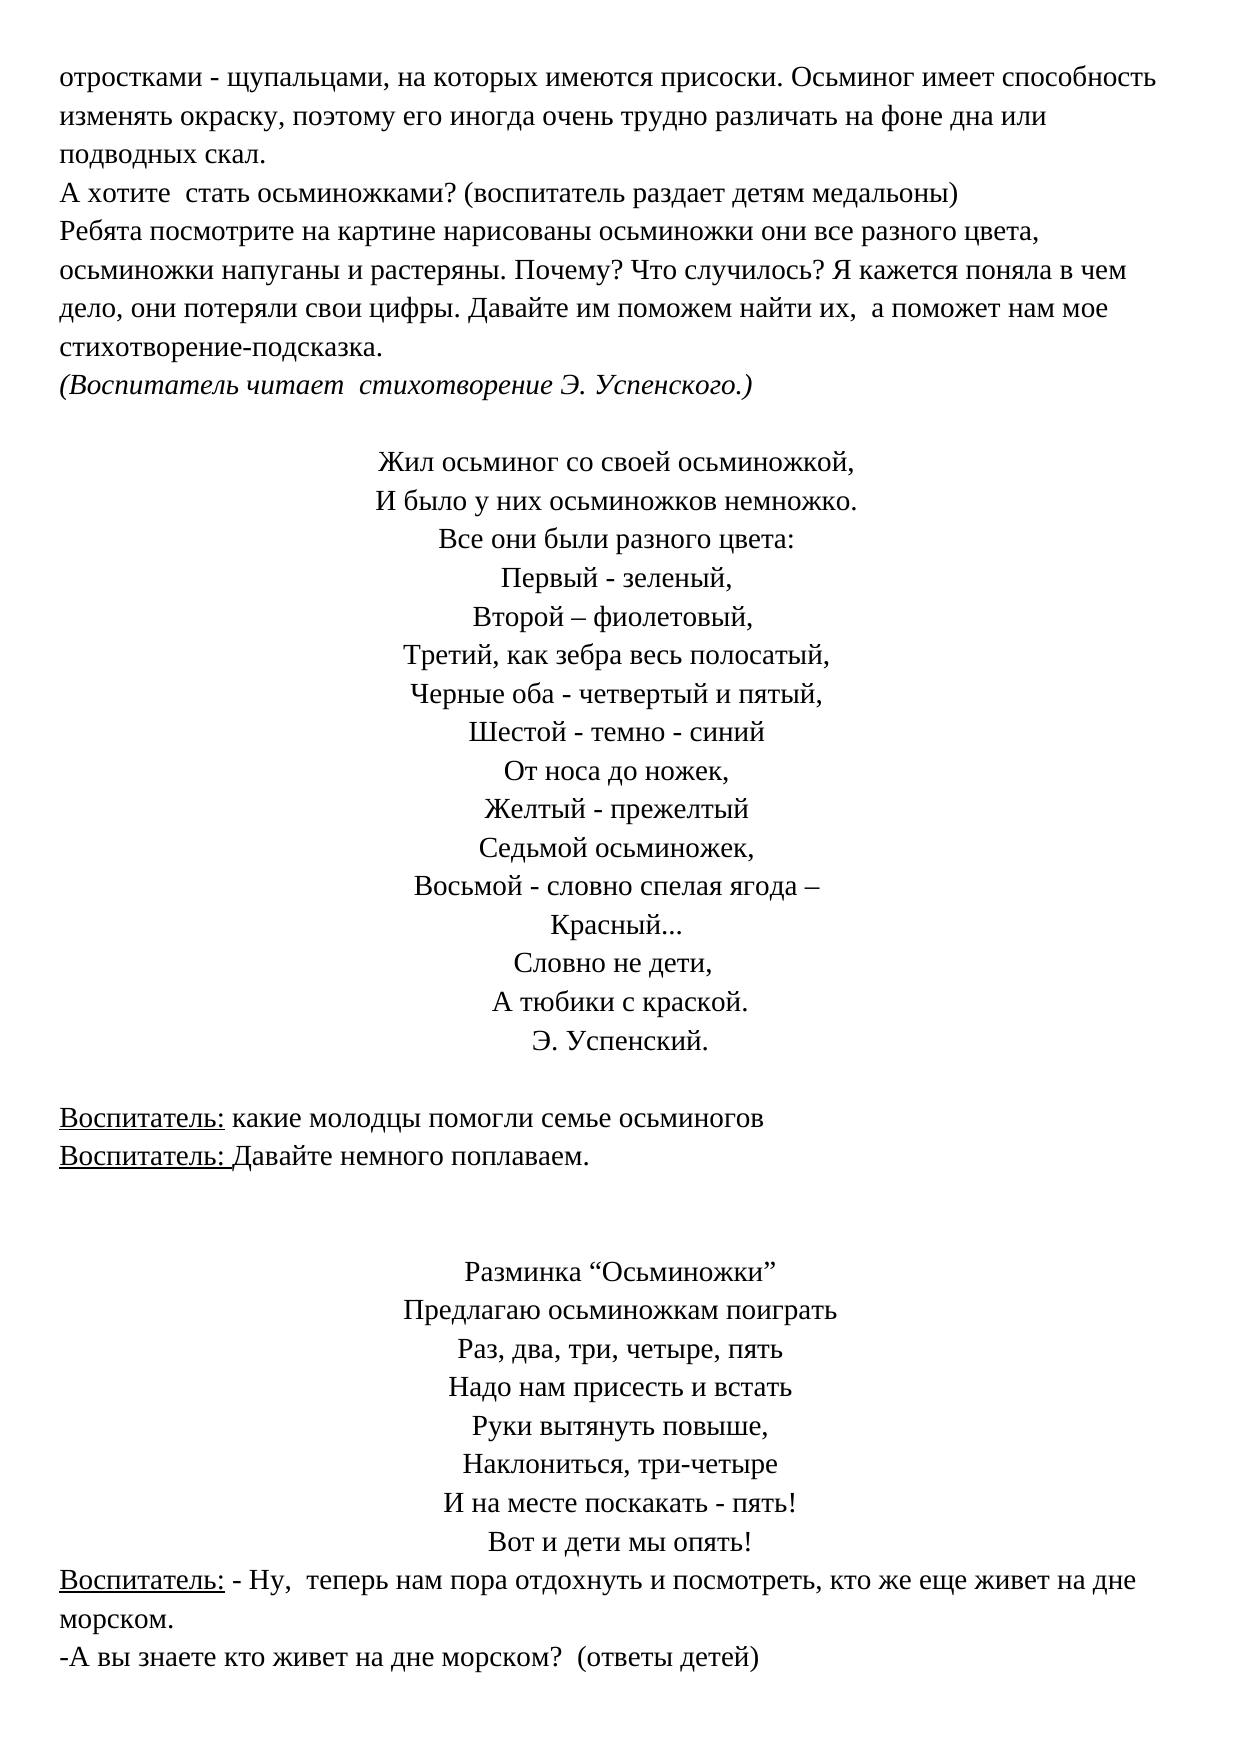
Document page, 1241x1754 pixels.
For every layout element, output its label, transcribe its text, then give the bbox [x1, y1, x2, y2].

text Воспитатель: Давайте немного поплаваем. [59, 1138, 1181, 1172]
text Надо нам присесть и встать [59, 1369, 1181, 1403]
text -А вы знаете кто живет на дне морском? (ответы детей) [59, 1639, 1181, 1673]
text Жил осьминог со своей осьминожкой, И было у них осьминожков немножко. Все они были разного цвета: Первый - зеленый, Второй – фиолетовый, Третий, как зебра весь полосатый, Черные оба - четвертый и пятый, Шестой - темно - синий От носа до ножек, Желтый - прежелтый Седьмой осьминожек, Восьмой - словно спелая ягода – Красный... Словно не дети, А тюбики с краской. Э. Успенский. [59, 406, 1181, 1056]
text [59, 59, 1181, 170]
text А хотите стать осьминожками? (воспитатель раздает детям медальоны) [59, 175, 1181, 208]
text Раз, два, три, четыре, пять [59, 1331, 1181, 1364]
text Предлагаю осьминожкам поиграть [59, 1292, 1181, 1326]
text Ребята посмотрите на картине нарисованы осьминожки они все разного цвета, осьминожки напуганы и растеряны. Почему? Что случилось? Я кажется поняла в чем дело, они потеряли свои цифры. Давайте им поможем найти их, а поможет нам мое стихотворение-подсказка. (Воспитатель читает стихотворение Э. Успенского.) [59, 213, 1181, 401]
text Наклониться, три-четыре [59, 1447, 1181, 1480]
text Воспитатель: какие молодцы помогли семье осьминогов [59, 1061, 1181, 1133]
text Вот и дети мы опять! [59, 1524, 1181, 1557]
text Разминка “Осьминожки” [59, 1254, 1181, 1287]
text Руки вытянуть повыше, [59, 1408, 1181, 1442]
text И на месте поскакать - пять! [59, 1485, 1181, 1519]
text Воспитатель: - Ну, теперь нам пора отдохнуть и посмотреть, кто же еще живет на дне морском. [59, 1562, 1181, 1634]
